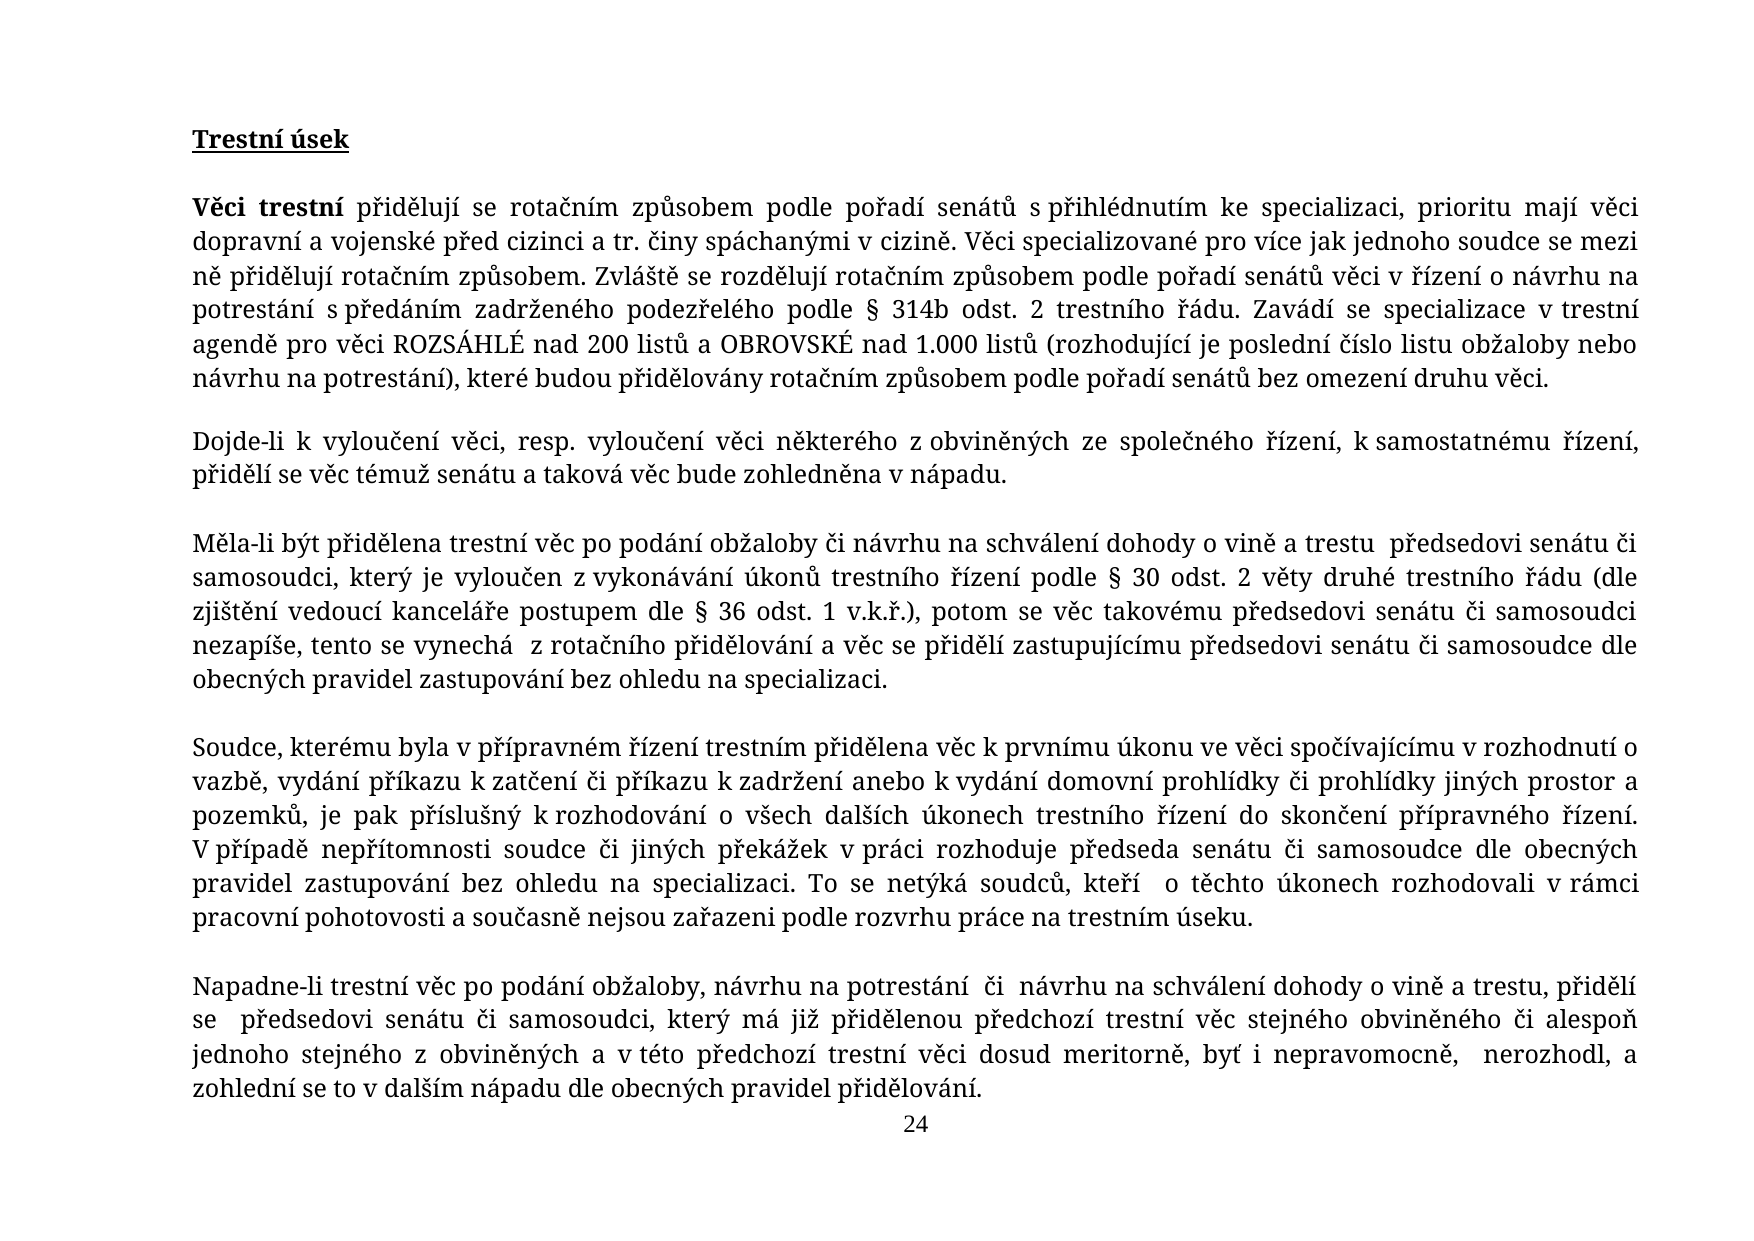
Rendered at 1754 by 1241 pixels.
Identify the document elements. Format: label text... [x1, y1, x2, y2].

text Napadne-li trestní věc po podání obžaloby, návrhu na potrestání či návrhu na schválení dohody o vině a trestu, přidělí se předsedovi senátu či samosoudci, který má již přidělenou předchozí trestní věc stejného obviněného či alespoň jednoho stejného z obviněných a v této předchozí trestní věci dosud meritorně, byť i nepravomocně, nerozhodl, a zohlední se to v dalším nápadu dle obecných pravidel přidělování. [192, 968, 1639, 1104]
text Věci trestní přidělují se rotačním způsobem podle pořadí senátů s přihlédnutím ke specializaci, prioritu mají věci dopravní a vojenské před cizinci a tr. činy spáchanými v cizině. Věci specializované pro více jak jednoho soudce se mezi ně přidělují rotačním způsobem. Zvláště se rozdělují rotačním způsobem podle pořadí senátů věci v řízení o návrhu na potrestání s předáním zadrženého podezřelého podle § 314b odst. 2 trestního řádu. Zavádí se specializace v trestní agendě pro věci ROZSÁHLÉ nad 200 listů a OBROVSKÉ nad 1.000 listů (rozhodující je poslední číslo listu obžaloby nebo návrhu na potrestání), které budou přidělovány rotačním způsobem podle pořadí senátů bez omezení druhu věci. [192, 190, 1639, 394]
text Dojde-li k vyloučení věci, resp. vyloučení věci některého z obviněných ze společného řízení, k samostatnému řízení, přidělí se věc témuž senátu a taková věc bude zohledněna v nápadu. [192, 423, 1639, 491]
text Soudce, kterému byla v přípravném řízení trestním přidělena věc k prvnímu úkonu ve věci spočívajícímu v rozhodnutí o vazbě, vydání příkazu k zatčení či příkazu k zadržení anebo k vydání domovní prohlídky či prohlídky jiných prostor a pozemků, je pak příslušný k rozhodování o všech dalších úkonech trestního řízení do skončení přípravného řízení. V případě nepřítomnosti soudce či jiných překážek v práci rozhoduje předseda senátu či samosoudce dle obecných pravidel zastupování bez ohledu na specializaci. To se netýká soudců, kteří o těchto úkonech rozhodovali v rámci pracovní pohotovosti a současně nejsou zařazeni podle rozvrhu práce na trestním úseku. [192, 730, 1639, 934]
text Měla-li být přidělena trestní věc po podání obžaloby či návrhu na schválení dohody o vině a trestu předsedovi senátu či samosoudci, který je vyloučen z vykonávání úkonů trestního řízení podle § 30 odst. 2 věty druhé trestního řádu (dle zjištění vedoucí kanceláře postupem dle § 36 odst. 1 v.k.ř.), potom se věc takovému předsedovi senátu či samosoudci nezapíše, tento se vynechá z rotačního přidělování a věc se přidělí zastupujícímu předsedovi senátu či samosoudce dle obecných pravidel zastupování bez ohledu na specializaci. [192, 525, 1639, 696]
text Trestní úsek [192, 122, 1639, 156]
